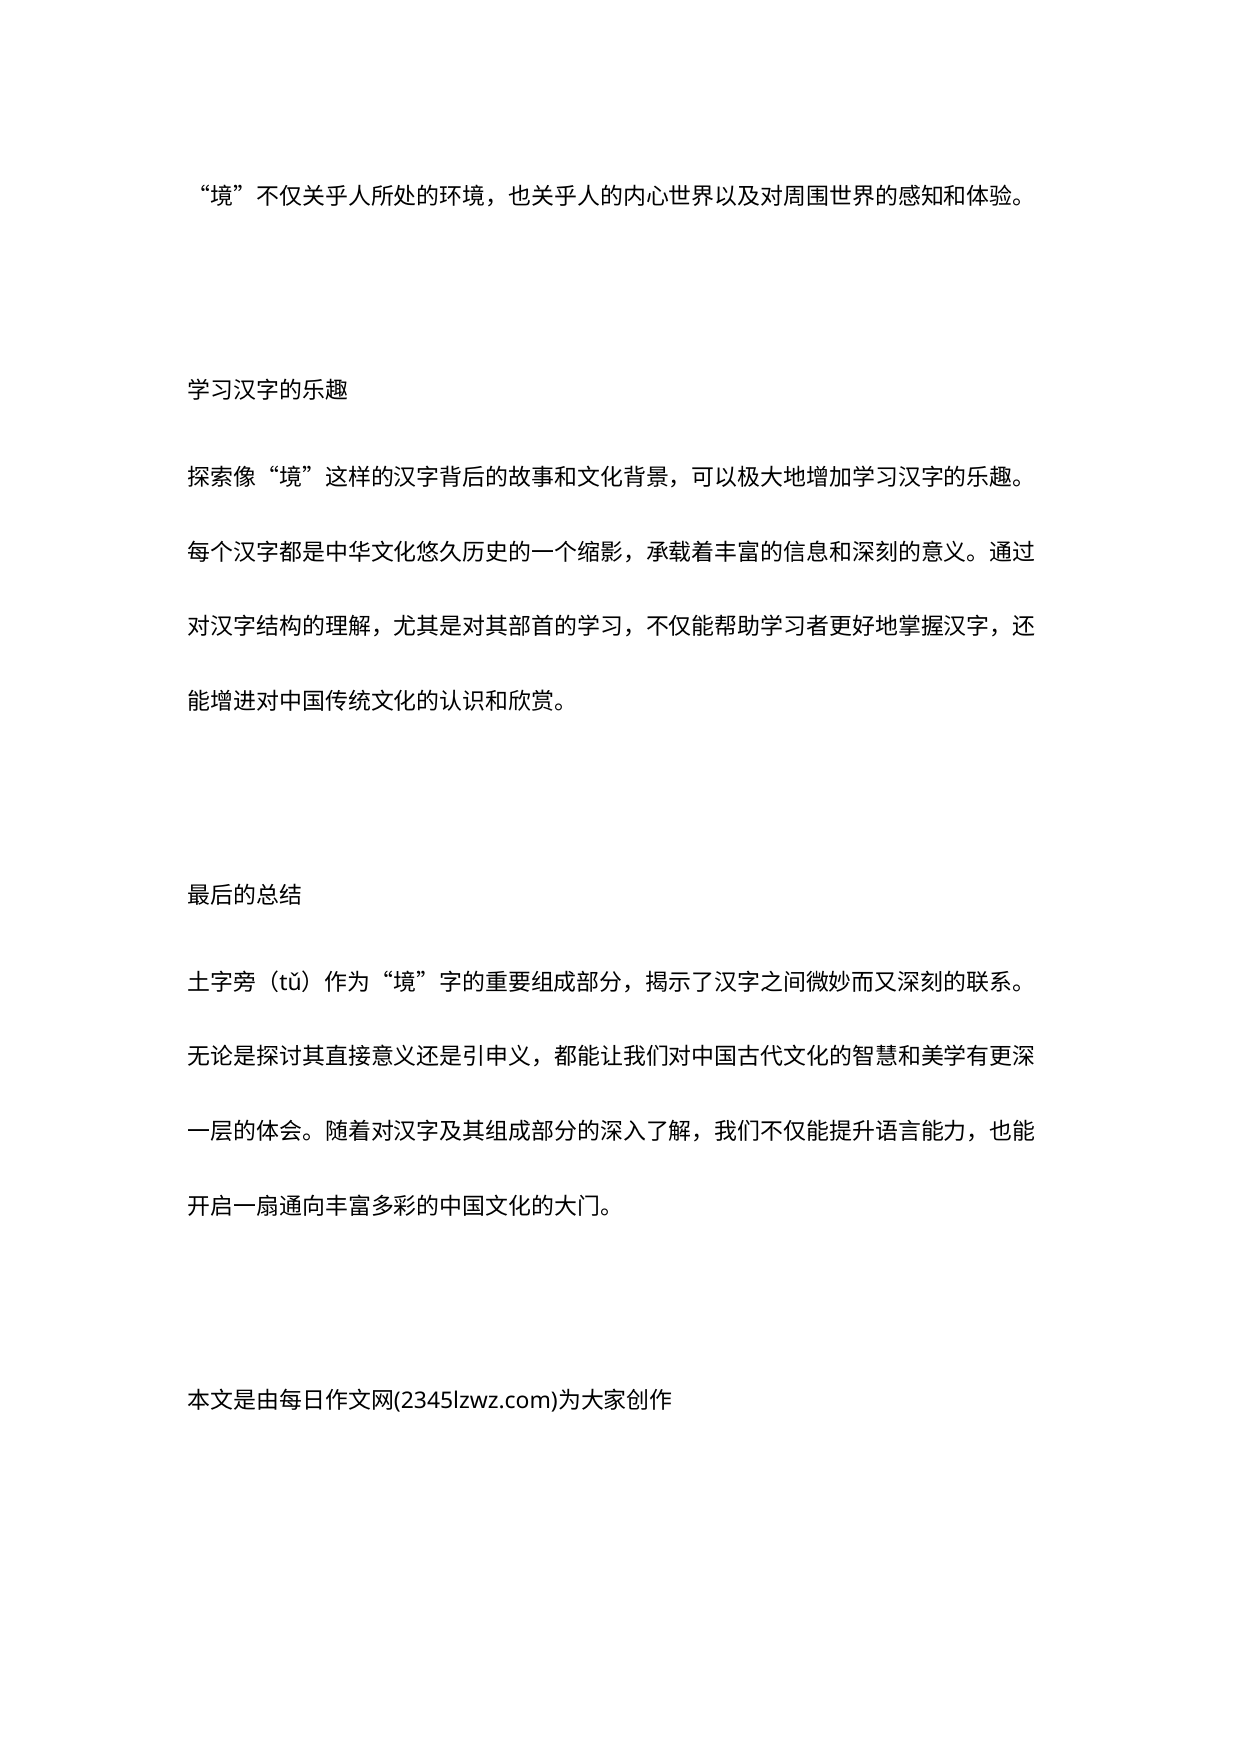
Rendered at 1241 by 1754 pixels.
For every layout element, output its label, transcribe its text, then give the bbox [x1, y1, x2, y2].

text 探索像“境”这样的汉字背后的故事和文化背景，可以极大地增加学习汉字的乐趣。每个汉字都是中华文化悠久历史的一个缩影，承载着丰富的信息和深刻的意义。通过对汉字结构的理解，尤其是对其部首的学习，不仅能帮助学习者更好地掌握汉字，还能增进对中国传统文化的认识和欣赏。 [187, 443, 1053, 732]
text 最后的总结 [187, 861, 1053, 926]
text 本文是由每日作文网(2345lzwz.com)为大家创作 [187, 1366, 1053, 1431]
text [187, 162, 1053, 227]
text 学习汉字的乐趣 [187, 356, 1053, 421]
text 土字旁（tǔ）作为“境”字的重要组成部分，揭示了汉字之间微妙而又深刻的联系。无论是探讨其直接意义还是引申义，都能让我们对中国古代文化的智慧和美学有更深一层的体会。随着对汉字及其组成部分的深入了解，我们不仅能提升语言能力，也能开启一扇通向丰富多彩的中国文化的大门。 [187, 948, 1053, 1237]
